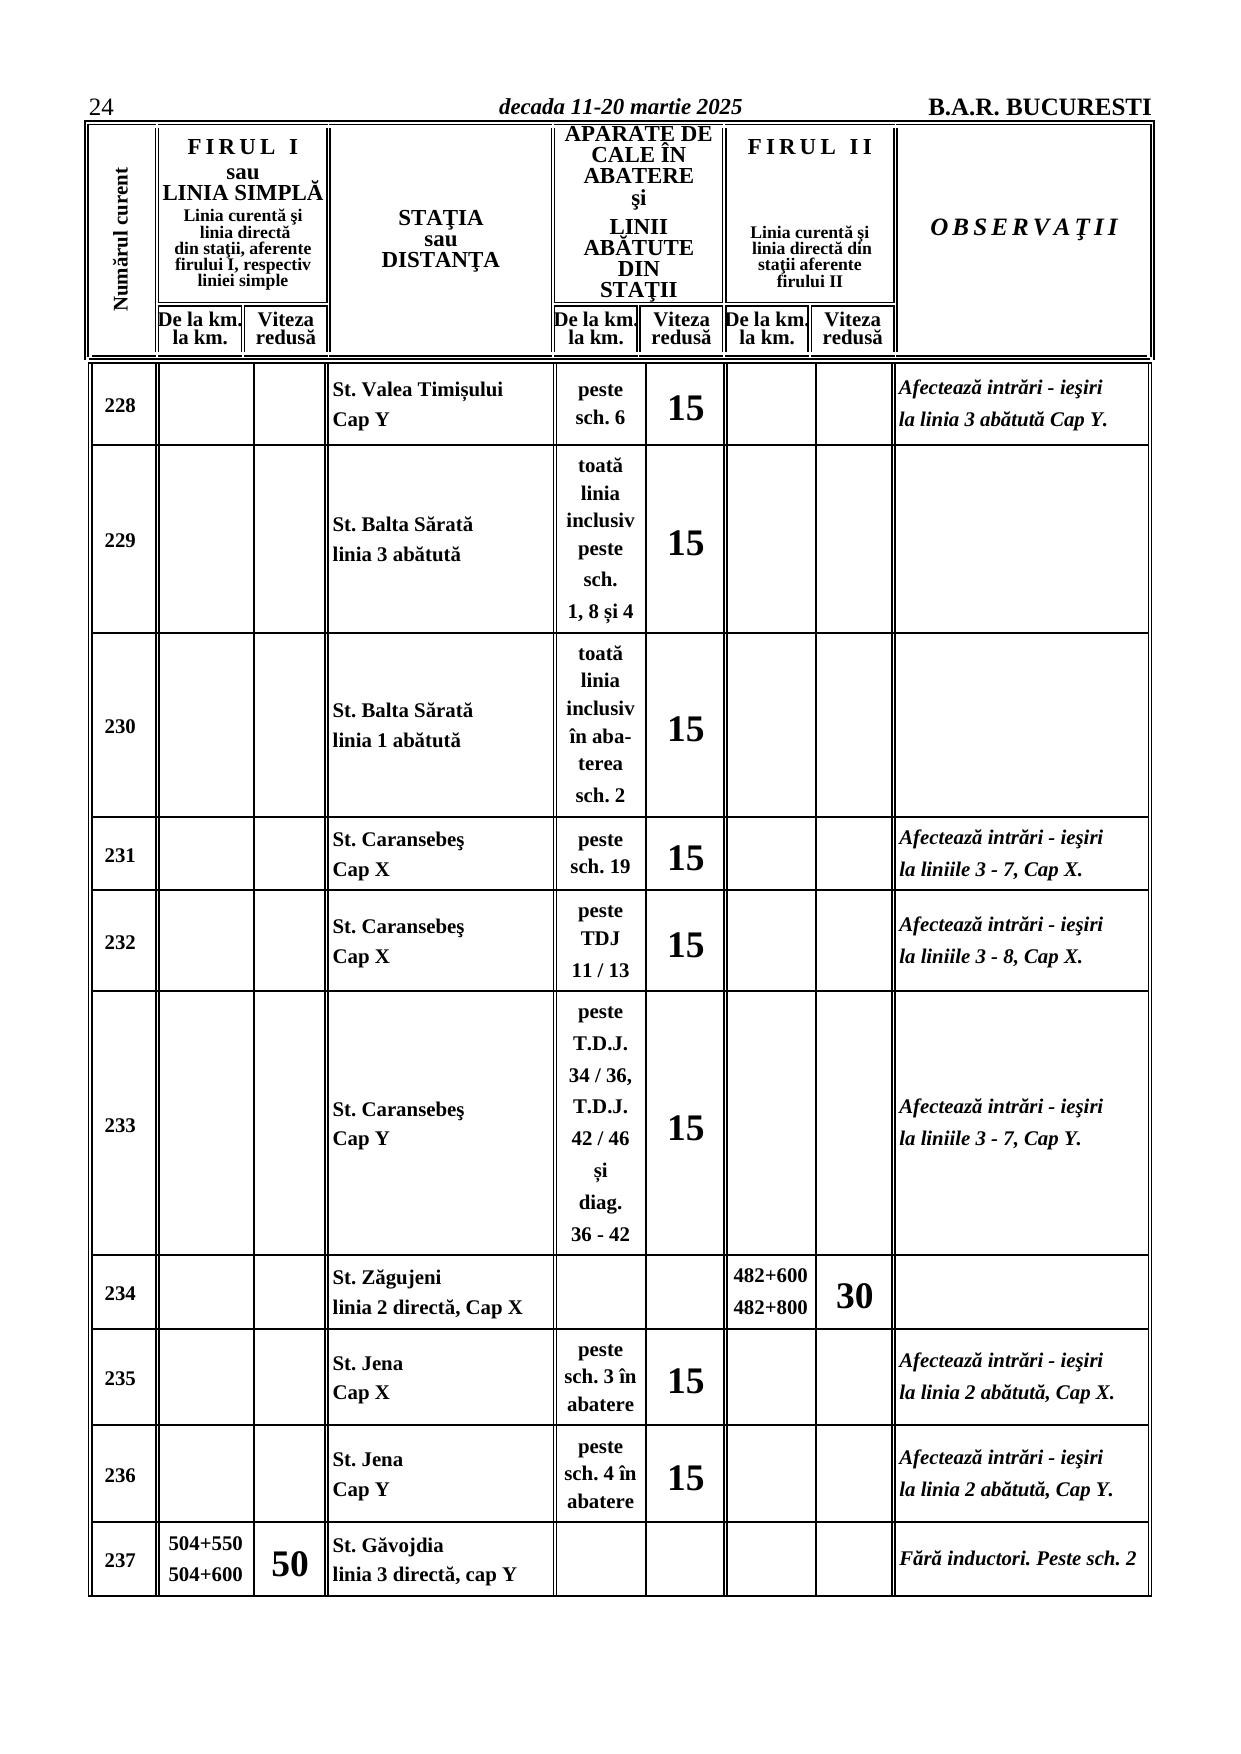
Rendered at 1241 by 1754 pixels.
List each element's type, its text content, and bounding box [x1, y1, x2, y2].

table_cell 15 [647, 891, 723, 990]
table_cell [817, 1426, 891, 1521]
table_cell [255, 1426, 324, 1521]
table_cell peste TDJ 11 / 13 [557, 891, 645, 990]
table_cell St. Caransebeş Cap Y [329, 992, 553, 1254]
table_cell St. Caransebeş Cap X [329, 891, 553, 990]
table_cell [93, 1426, 155, 1521]
table_cell 15 [647, 364, 723, 444]
table_cell [255, 992, 324, 1254]
table_cell [728, 992, 815, 1254]
table_cell [728, 446, 815, 632]
table_cell [728, 1523, 815, 1595]
table_cell 15 [647, 1330, 723, 1424]
table_cell [896, 634, 1148, 816]
table_cell [93, 1256, 155, 1327]
table_cell [93, 992, 155, 1254]
table_cell Afectează intrări - ieşiri la linia 2 abătută, Cap X. [896, 1330, 1148, 1424]
table_cell [160, 446, 253, 632]
table_cell 15 [647, 634, 723, 816]
table_cell [817, 818, 891, 889]
table_cell [160, 1256, 253, 1327]
table_cell [160, 364, 253, 444]
table_cell St. Balta Sărată linia 3 abătută [329, 446, 553, 632]
table_cell [817, 1330, 891, 1424]
table_cell [93, 1523, 155, 1595]
table_cell [817, 992, 891, 1254]
table_cell [93, 1330, 155, 1424]
table_cell St. Valea Timișului Cap Y [329, 364, 553, 444]
table_cell [160, 992, 253, 1254]
table_cell peste sch. 19 [557, 818, 645, 889]
table_cell Afectează intrări - ieşiri la liniile 3 - 8, Cap X. [896, 891, 1148, 990]
table_cell St. Balta Sărată linia 1 abătută [329, 634, 553, 816]
table_cell [255, 446, 324, 632]
table_cell [93, 634, 155, 816]
table_cell [160, 818, 253, 889]
table_cell [817, 446, 891, 632]
table_cell [647, 1523, 723, 1595]
table_cell peste T.D.J. 34 / 36, T.D.J. 42 / 46 și diag. 36 - 42 [557, 992, 645, 1254]
table_cell [160, 891, 253, 990]
table_cell [160, 1330, 253, 1424]
table_cell [557, 1523, 645, 1595]
table_cell [93, 891, 155, 990]
table_cell toată linia inclusiv în aba-terea sch. 2 [557, 634, 645, 816]
table_cell [93, 818, 155, 889]
table_cell peste sch. 3 în abatere [557, 1330, 645, 1424]
table_cell [93, 364, 155, 444]
table_cell [557, 1256, 645, 1327]
table_cell [728, 1426, 815, 1521]
table_cell 15 [647, 446, 723, 632]
table_cell [255, 634, 324, 816]
table_cell [255, 891, 324, 990]
table_cell St. Jena Cap Y [329, 1426, 553, 1521]
table_cell [160, 1426, 253, 1521]
table_cell St. Caransebeş Cap X [329, 818, 553, 889]
table_cell [93, 446, 155, 632]
table_cell Afectează intrări - ieşiri la liniile 3 - 7, Cap X. [896, 818, 1148, 889]
table_cell [255, 1330, 324, 1424]
table_cell [160, 634, 253, 816]
table_cell peste sch. 6 [557, 364, 645, 444]
table_cell [255, 818, 324, 889]
table_cell 504+550 504+600 [160, 1523, 253, 1595]
table_cell [728, 634, 815, 816]
table_cell [896, 1256, 1148, 1327]
table_cell Afectează intrări - ieşiri la liniile 3 - 7, Cap Y. [896, 992, 1148, 1254]
table_cell Afectează intrări - ieşiri la linia 3 abătută Cap Y. [896, 364, 1148, 444]
table_cell 482+600 482+800 [728, 1256, 815, 1327]
table_cell [255, 364, 324, 444]
table_cell [817, 364, 891, 444]
table_cell [896, 446, 1148, 632]
table_cell [728, 1330, 815, 1424]
table_cell 15 [647, 992, 723, 1254]
table_cell 50 [255, 1523, 324, 1595]
table_cell [255, 1256, 324, 1327]
table_cell [817, 891, 891, 990]
table_cell [647, 1256, 723, 1327]
table_cell 15 [647, 1426, 723, 1521]
table_cell 30 [817, 1256, 891, 1327]
table_cell Fără inductori. Peste sch. 2 [896, 1523, 1148, 1595]
table_cell St. Jena Cap X [329, 1330, 553, 1424]
table_cell [728, 891, 815, 990]
table_cell peste sch. 4 în abatere [557, 1426, 645, 1521]
table_cell St. Găvojdia linia 3 directă, cap Y [329, 1523, 553, 1595]
table_cell St. Zăgujeni linia 2 directă, Cap X [329, 1256, 553, 1327]
table_cell [817, 1523, 891, 1595]
table_cell Afectează intrări - ieşiri la linia 2 abătută, Cap Y. [896, 1426, 1148, 1521]
table_cell 15 [647, 818, 723, 889]
table_cell [728, 364, 815, 444]
table_cell [728, 818, 815, 889]
table_cell [817, 634, 891, 816]
table_cell toată linia inclusiv peste sch. 1, 8 și 4 [557, 446, 645, 632]
